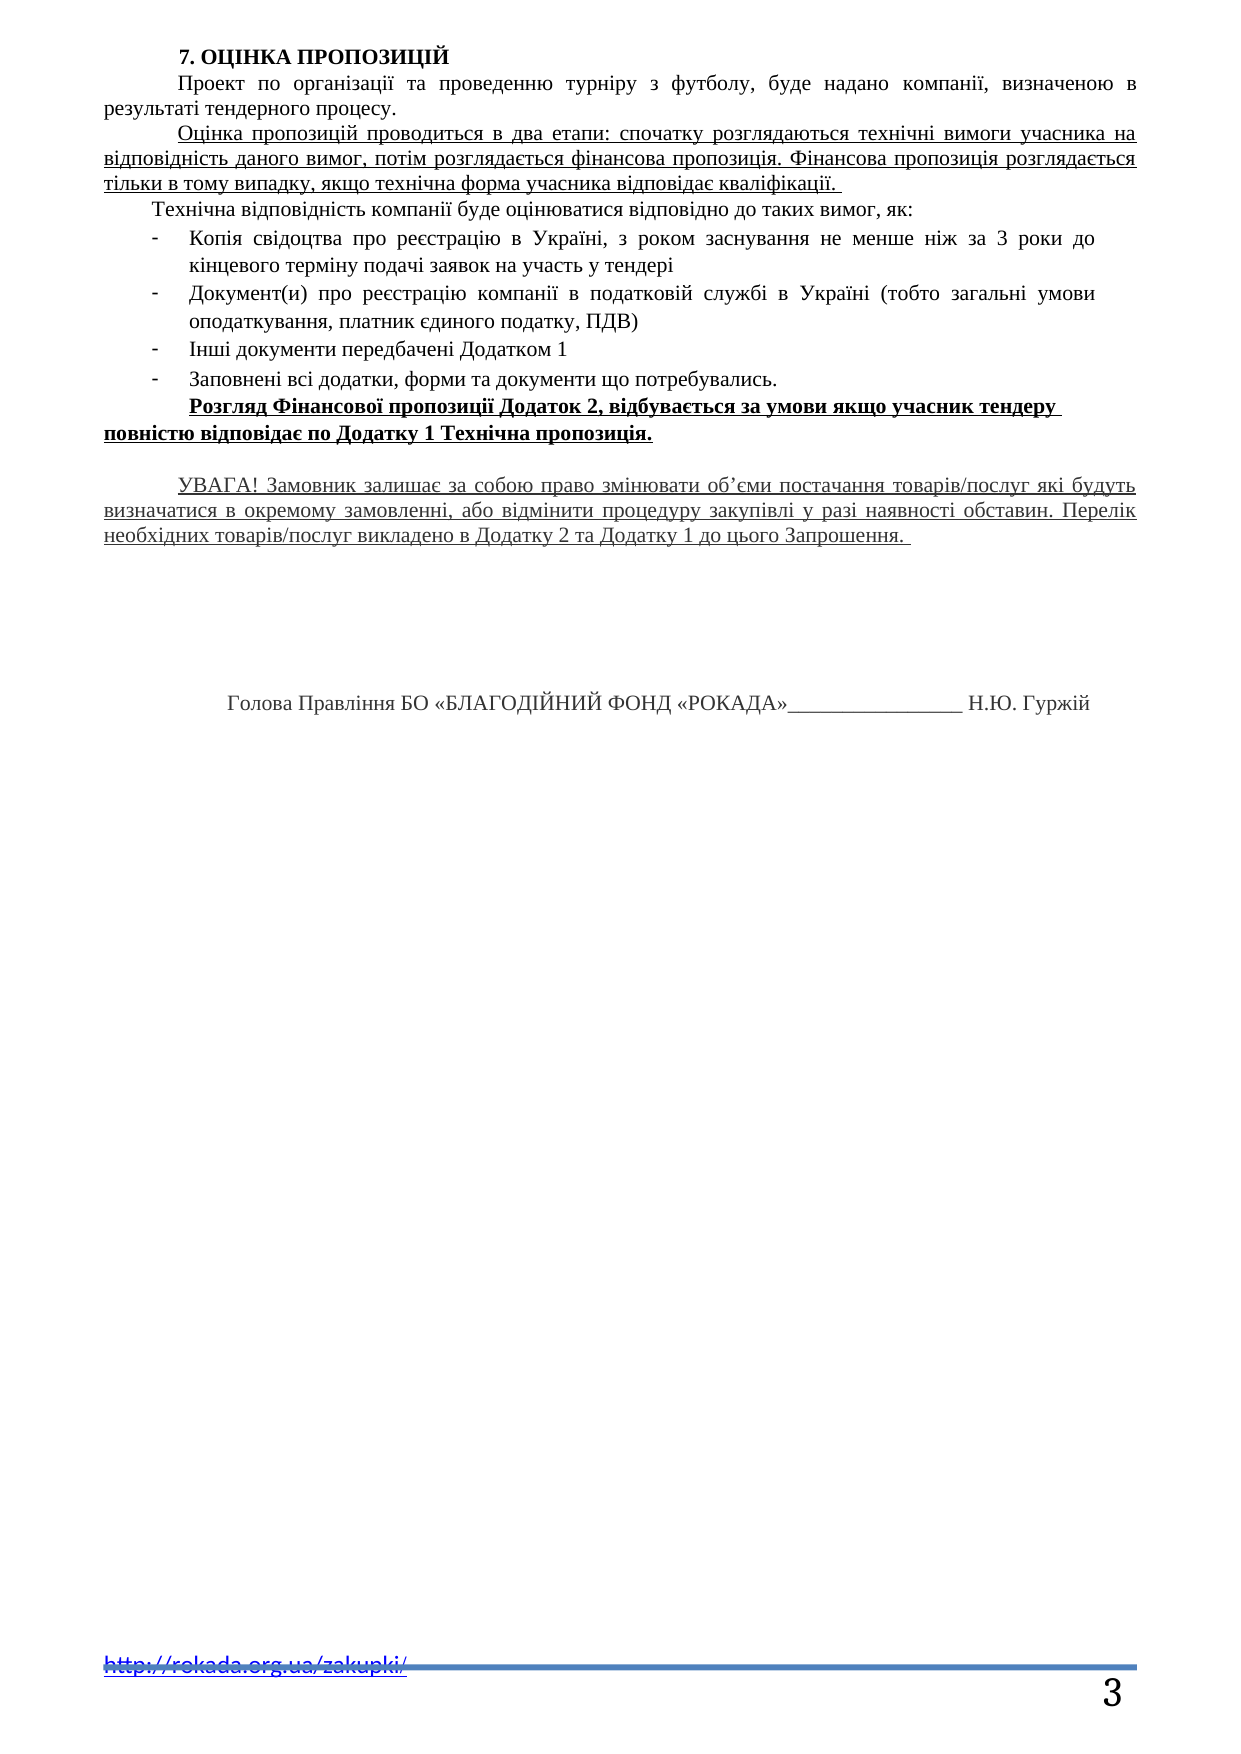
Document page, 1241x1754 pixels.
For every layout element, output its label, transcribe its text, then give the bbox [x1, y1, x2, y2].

text Проект по організації та проведенню турніру з футболу, буде надано компанії, визначеною в результаті тендерного процесу. [103, 69, 1137, 120]
list Голова Правління БО «БЛАГОДІЙНИЙ ФОНД «РОКАДА»________________ Н.Ю. Гуржій [216, 690, 1137, 715]
text УВАГА! Замовник залишає за собою право змінювати об’єми постачання товарів/послуг які будуть визначатися в окремому замовленні, або відмінити процедуру закупівлі у разі наявності обставин. Перелік необхідних товарів/послуг викладено в Додатку 2 та Додатку 1 до цього Запрошення. [103, 472, 1137, 519]
list Заповнені всі додатки, форми та документи що потребувались. [151, 364, 1097, 392]
text УВАГА! Замовник залишає за собою право змінювати об’єми постачання товарів/послуг які будуть визначатися в окремому замовленні, або відмінити процедуру закупівлі у разі наявності обставин. Перелік необхідних товарів/послуг викладено в Додатку 2 та Додатку 1 до цього Запрошення. [103, 520, 1137, 547]
list Інші документи передбачені Додатком 1 [151, 334, 1097, 362]
text 7. ОЦІНКА ПРОПОЗИЦІЙ [178, 44, 1137, 69]
text Технічна відповідність компанії буде оцінюватися відповідно до таких вимог, як: [103, 196, 1137, 221]
text Оцінка пропозицій проводиться в два етапи: спочатку розглядаються технічні вимоги учасника на відповідність даного вимог, потім розглядається фінансова пропозиція. Фінансова пропозиція розглядається тільки в тому випадку, якщо технічна форма учасника відповідає кваліфікації. [103, 120, 1137, 167]
list Документ(и) про реєстрацію компанії в податковій службі в Україні (тобто загальні умови оподаткування, платник єдиного податку, ПДВ) [151, 278, 1097, 333]
text Розгляд Фінансової пропозиції Додаток 2, відбувається за умови якщо учасник тендеру повністю відповідає по Додатку 1 Технічна пропозиція. [103, 393, 1088, 445]
list Копія свідоцтва про реєстрацію в Україні, з роком заснування не менше ніж за 3 роки до кінцевого терміну подачі заявок на участь у тендері [151, 223, 1097, 277]
text Оцінка пропозицій проводиться в два етапи: спочатку розглядаються технічні вимоги учасника на відповідність даного вимог, потім розглядається фінансова пропозиція. Фінансова пропозиція розглядається тільки в тому випадку, якщо технічна форма учасника відповідає кваліфікації. [103, 168, 1137, 196]
